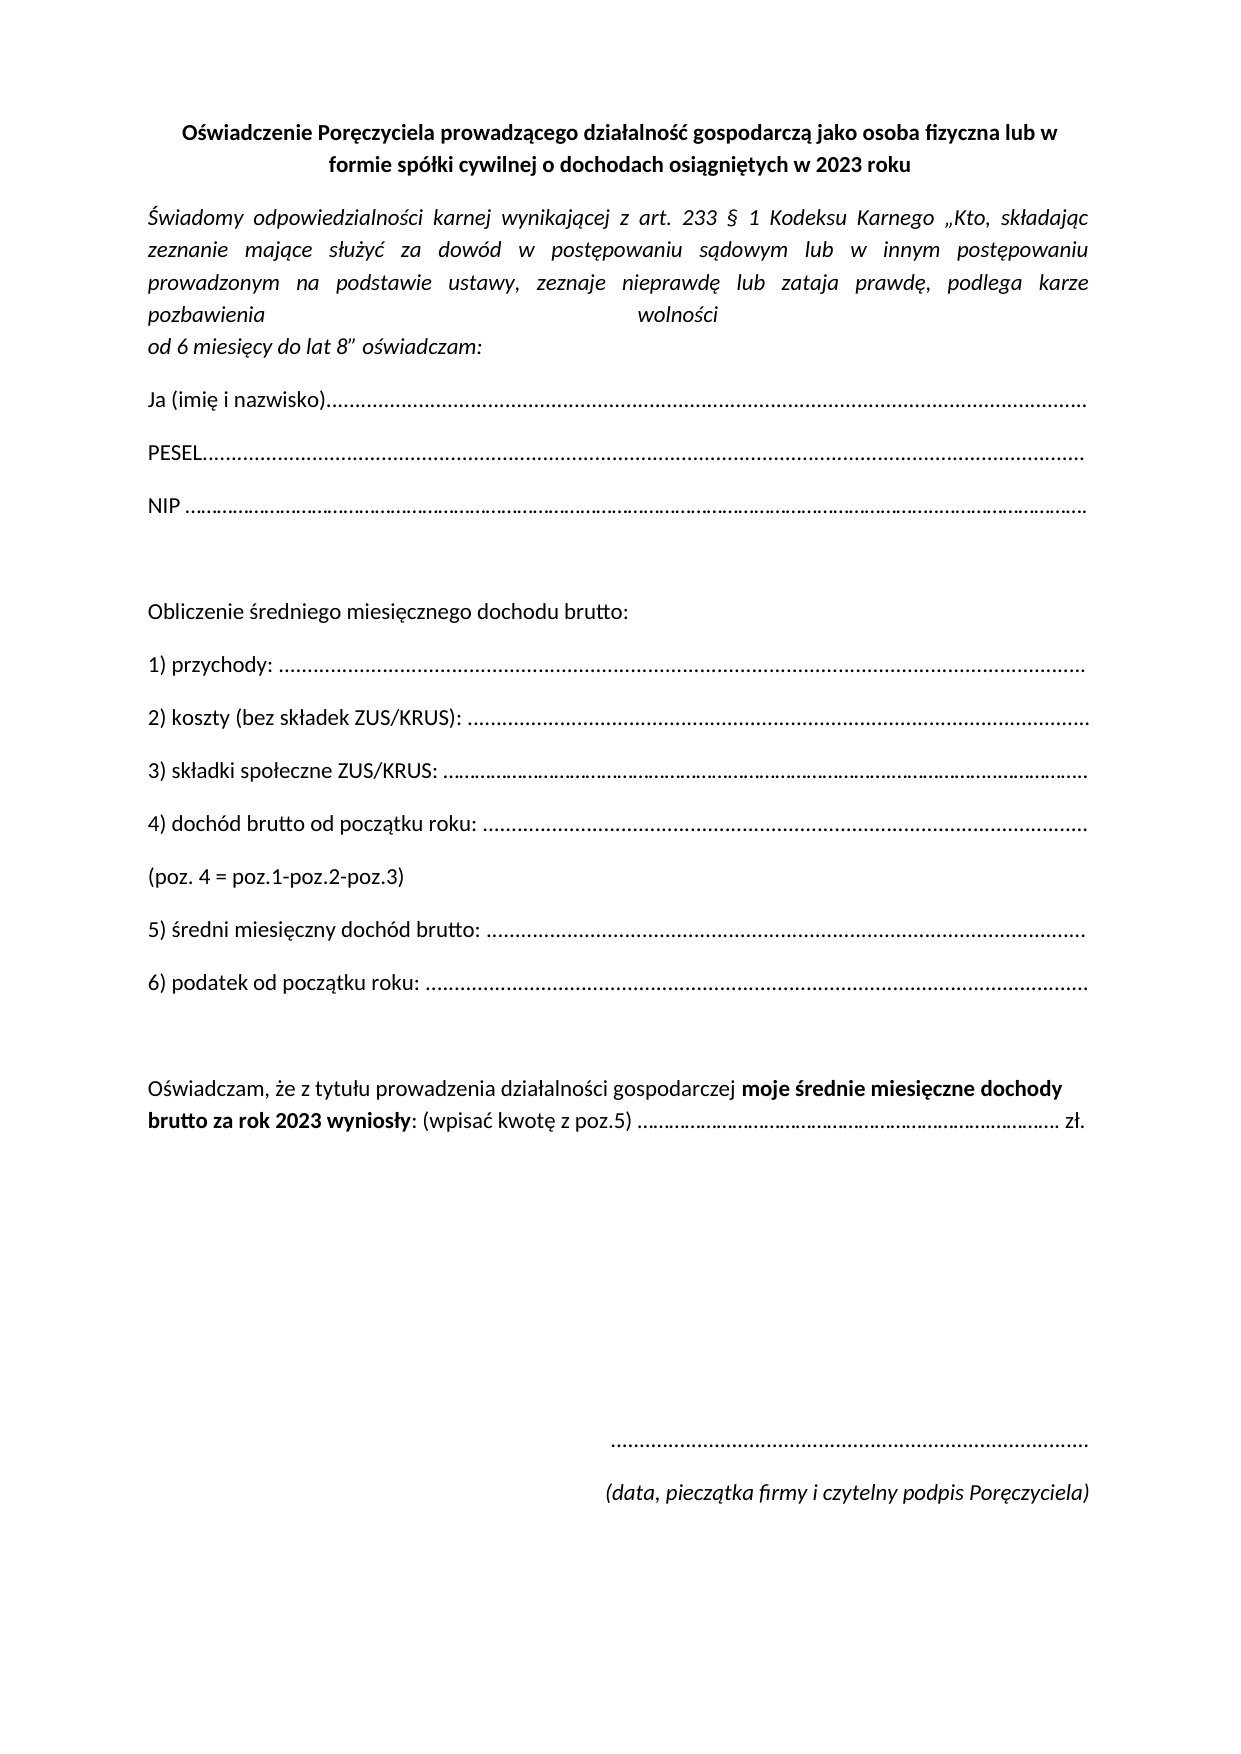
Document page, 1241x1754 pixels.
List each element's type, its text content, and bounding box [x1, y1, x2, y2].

text PESEL......................................................................................................................................................... [148, 438, 1093, 466]
text Oświadczenie Poręczyciela prowadzącego działalność gospodarczą jako osoba fizyczna lub w formie spółki cywilnej o dochodach osiągniętych w 2023 roku [148, 118, 1093, 178]
text Obliczenie średniego miesięcznego dochodu brutto: [148, 597, 1093, 625]
text 3) składki społeczne ZUS/KRUS: ………………………………………………………………………….………………..…………….. [148, 756, 1093, 784]
text Ja (imię i nazwisko).................................................................................................................................... [148, 385, 1093, 413]
text Oświadczam, że z tytułu prowadzenia działalności gospodarczej moje średnie miesięczne dochody brutto za rok 2023 wyniosły: (wpisać kwotę z poz.5) ………………………………………………………….…………. zł. [148, 1074, 1093, 1134]
text (poz. 4 = poz.1-poz.2-poz.3) [148, 862, 1093, 890]
text 1) przychody: ............................................................................................................................................ [148, 650, 1093, 678]
text Świadomy odpowiedzialności karnej wynikającej z art. 233 § 1 Kodeksu Karnego „Kto, składając zeznanie mające służyć za dowód w postępowaniu sądowym lub w innym postępowaniu prowadzonym na podstawie ustawy, zeznaje nieprawdę lub zataja prawdę, podlega karze pozbawienia wolności od 6 miesięcy do lat 8” oświadczam: [148, 203, 1093, 360]
text NIP ……………………………………………………………………………………………………………………………..………………………. [148, 491, 1093, 519]
text 4) dochód brutto od początku roku: ......................................................................................................... [148, 809, 1093, 837]
text 5) średni miesięczny dochód brutto: ........................................................................................................ [148, 915, 1093, 943]
text ................................................................................... [148, 1425, 1093, 1453]
text 2) koszty (bez składek ZUS/KRUS): ............................................................................................................ [148, 703, 1093, 731]
text (data, pieczątka firmy i czytelny podpis Poręczyciela) [148, 1478, 1093, 1506]
text 6) podatek od początku roku: ................................................................................................................... [148, 968, 1093, 996]
